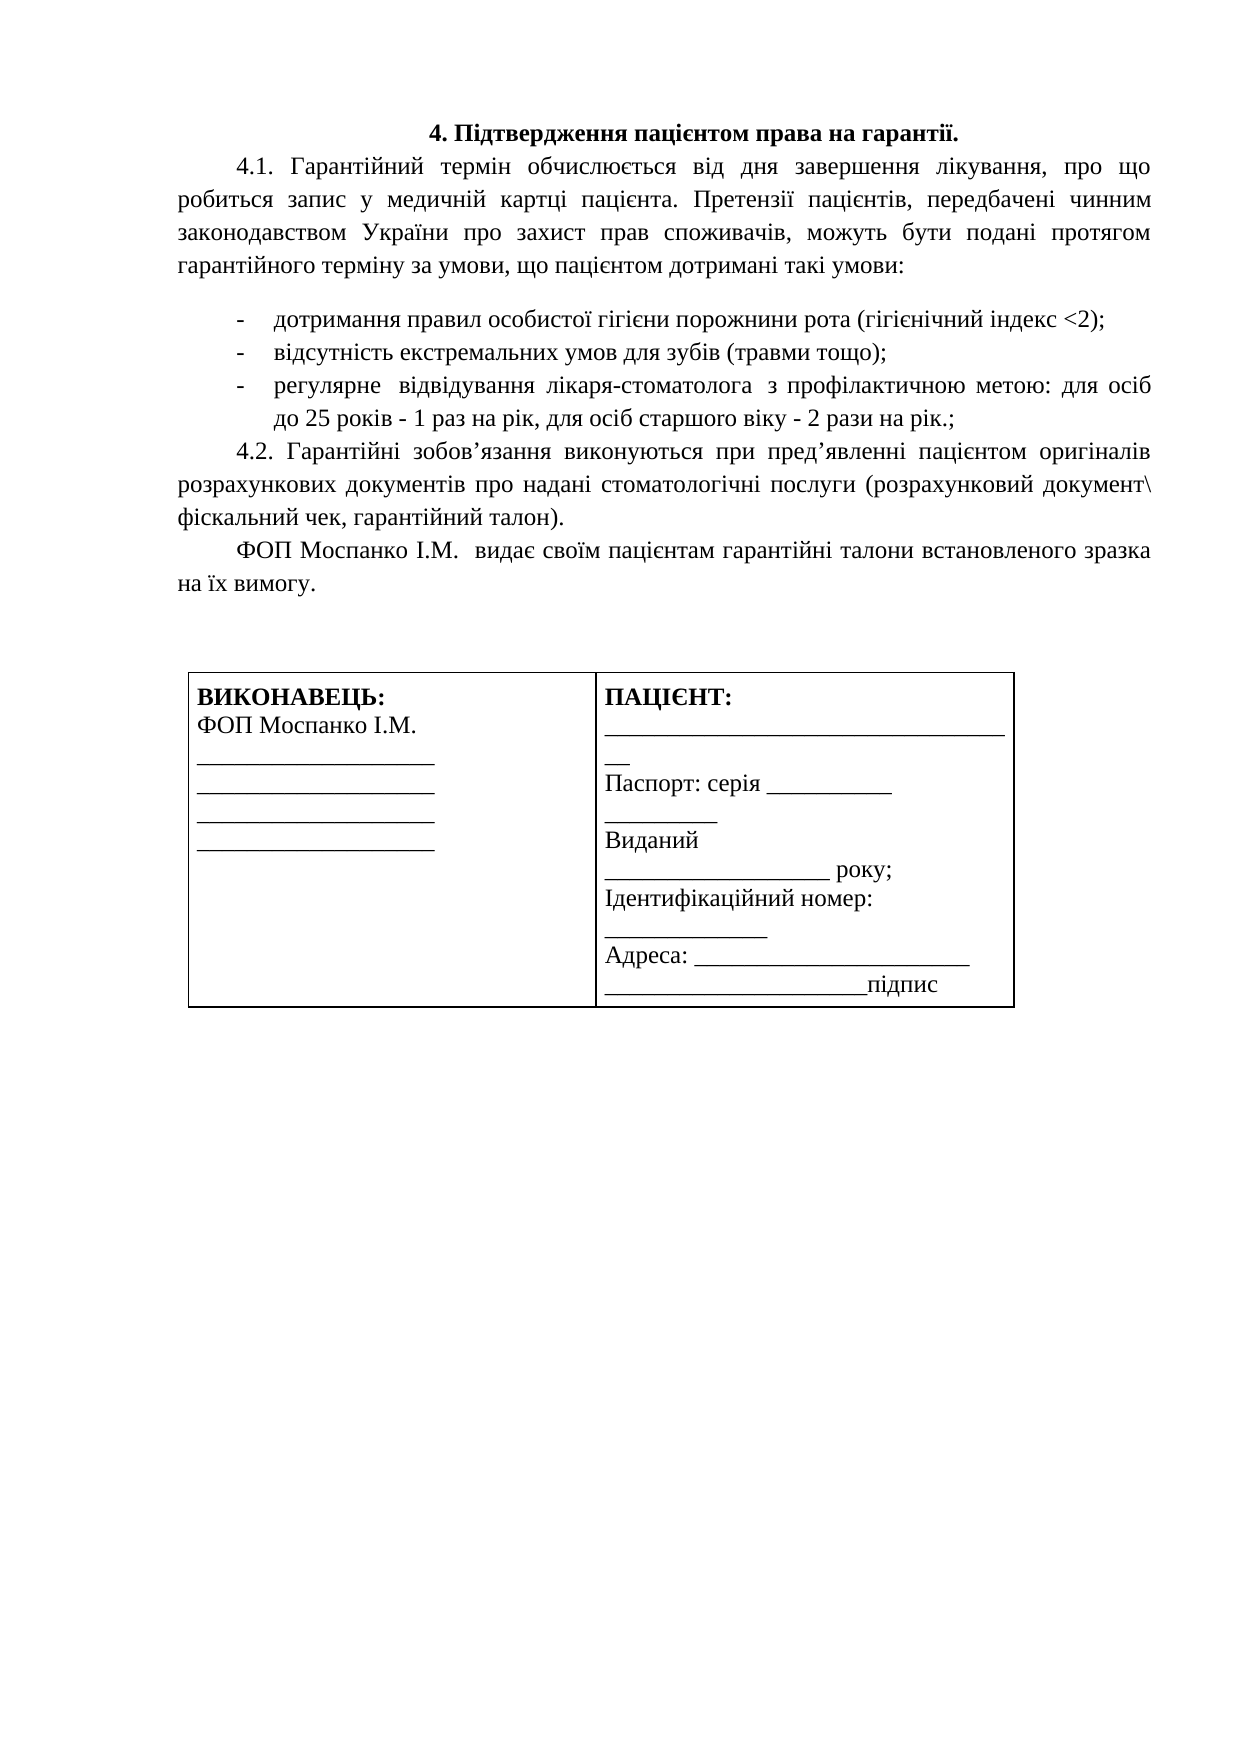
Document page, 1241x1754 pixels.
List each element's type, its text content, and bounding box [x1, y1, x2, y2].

list регулярне відвідування лікаря-стоматолога з профілактичною метою: для осіб до 25 років - 1 раз на рік, для осіб cтapшoro віку - 2 рази на рiк.; [236, 370, 1152, 432]
list відсутність екстремальних умов для зубів (травми тощо); [236, 337, 1152, 366]
table_header ВИКОНАВЕЦЬ: ФОП Моспанко І.М. ___________________ ___________________ ___________________ ___________________ [189, 673, 595, 1006]
text 4. Підтвердження пацієнтом права на гарантії. [177, 118, 1152, 147]
table_header ПАЦІЄНТ: __________________________________ Паспорт: серія __________ _________ Виданий __________________ року; Ідентифікаційний номер: _____________ Адреса: ______________________ _____________________підпис [597, 673, 1013, 1006]
list дотримання правил особистої гігієни порожнини рота (гігієнічний індекс <2); [236, 304, 1152, 333]
list ФОП Моспанко І.М. видає своїм пацієнтам гарантійні талони встановленого зразка на їх вимогу. [177, 535, 1152, 597]
text 4.1. Гарантійний термін обчислюється від дня завершення лікування, про що робиться запис у медичній картці пацієнта. Претензії пацієнтів, передбачені чинним законодавством України про захист прав споживачів, можуть бути подані протягом гарантійного терміну за умови, що пацієнтом дотримані такі умови: [177, 151, 1152, 279]
list 4.2. Гарантійні зобов’язання виконуються при пред’явленні пацієнтом оригіналів розрахункових документів про надані стоматологічні послуги (розрахунковий документ\фіскальний чек, гарантійний талон). [177, 436, 1152, 531]
